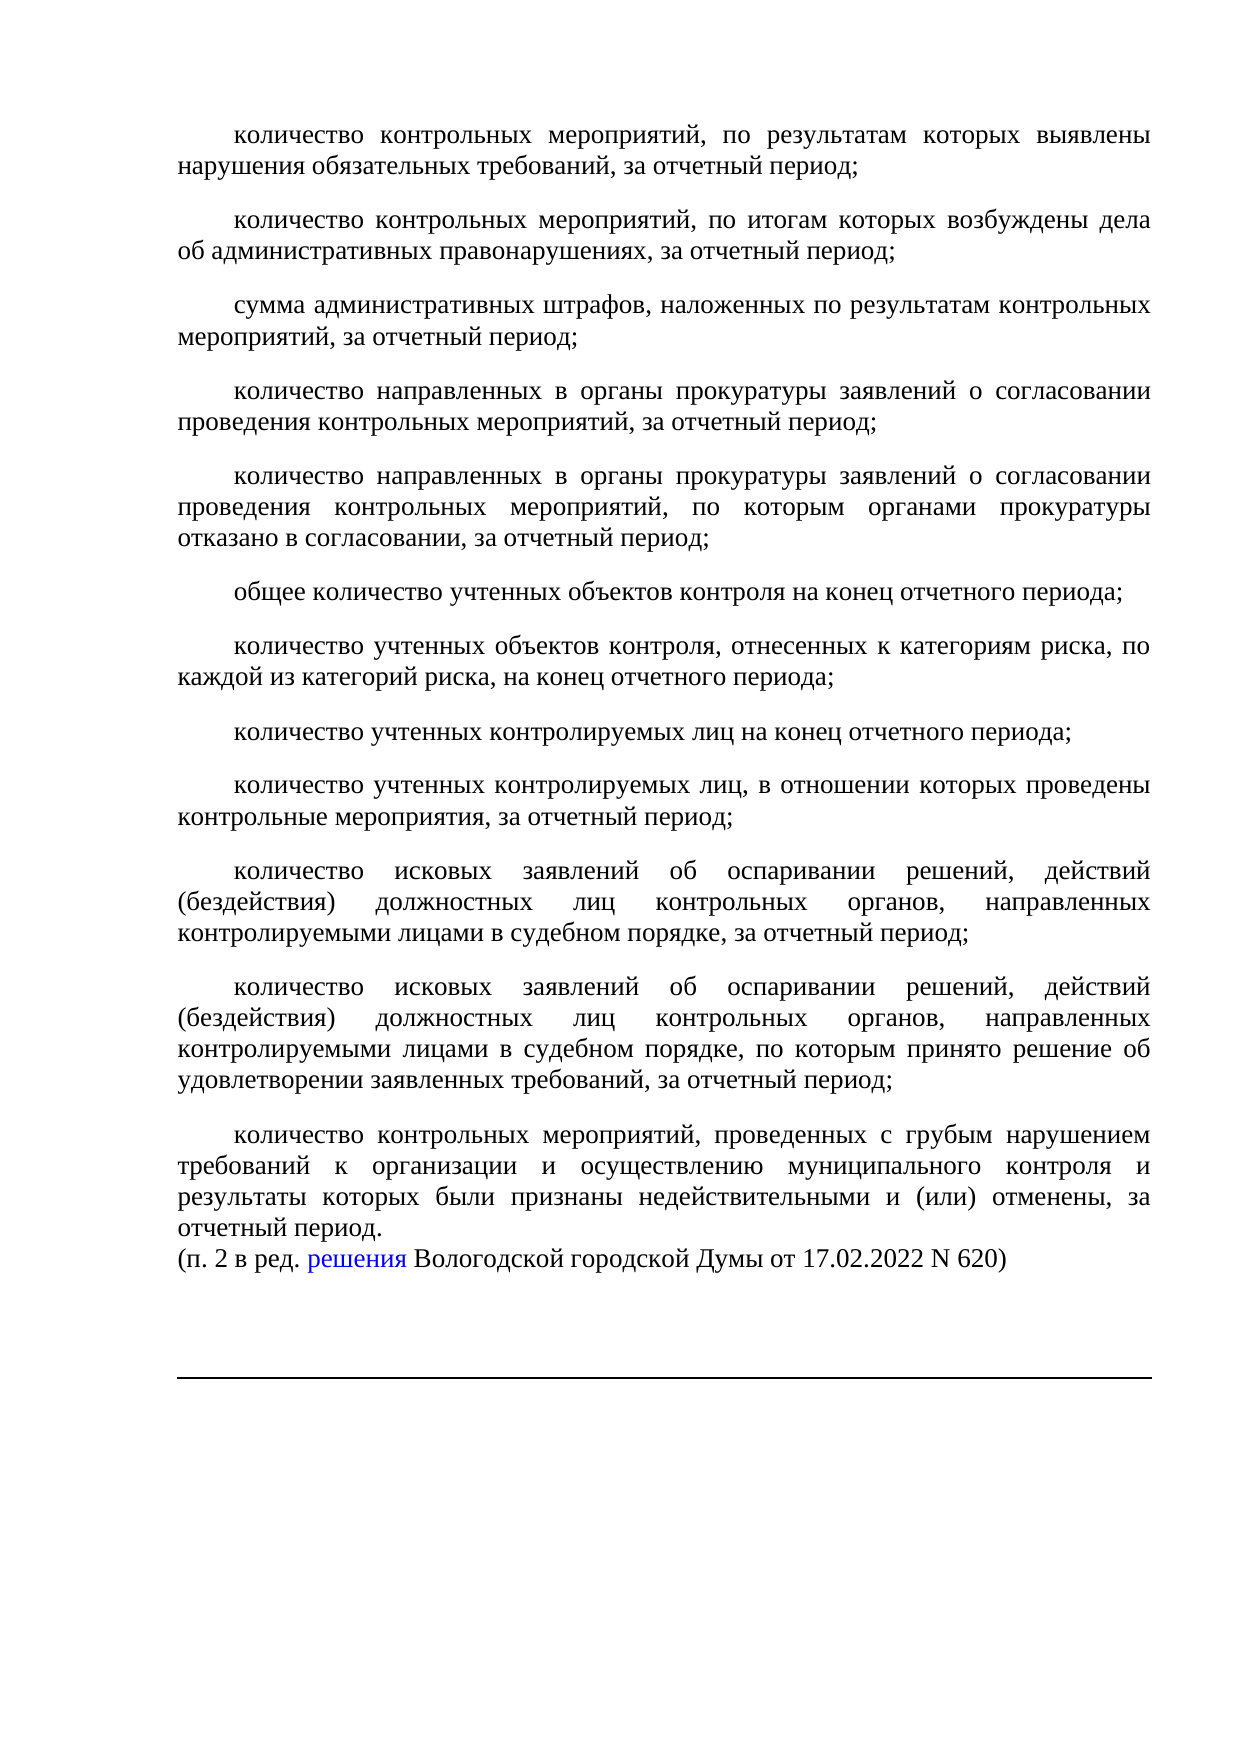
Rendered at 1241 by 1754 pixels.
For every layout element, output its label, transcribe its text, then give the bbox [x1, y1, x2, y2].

text количество учтенных объектов контроля, отнесенных к категориям риска, по каждой из категорий риска, на конец отчетного периода; [177, 629, 1152, 692]
text количество исковых заявлений об оспаривании решений, действий (бездействия) должностных лиц контрольных органов, направленных контролируемыми лицами в судебном порядке, по которым принято решение об удовлетворении заявленных требований, за отчетный период; [177, 970, 1152, 1095]
text количество учтенных контролируемых лиц, в отношении которых проведены контрольные мероприятия, за отчетный период; [177, 769, 1152, 831]
text количество контрольных мероприятий, по итогам которых возбуждены дела об административных правонарушениях, за отчетный период; [177, 203, 1152, 266]
text количество направленных в органы прокуратуры заявлений о согласовании проведения контрольных мероприятий, за отчетный период; [177, 374, 1152, 436]
text (п. 2 в ред. решения Вологодской городской Думы от 17.02.2022 N 620) [177, 1242, 1152, 1273]
text количество учтенных контролируемых лиц на конец отчетного периода; [177, 714, 1152, 746]
text сумма административных штрафов, наложенных по результатам контрольных мероприятий, за отчетный период; [177, 288, 1152, 351]
text количество исковых заявлений об оспаривании решений, действий (бездействия) должностных лиц контрольных органов, направленных контролируемыми лицами в судебном порядке, за отчетный период; [177, 854, 1152, 947]
text количество контрольных мероприятий, проведенных с грубым нарушением требований к организации и осуществлению муниципального контроля и результаты которых были признаны недействительными и (или) отменены, за отчетный период. [177, 1118, 1152, 1242]
text количество направленных в органы прокуратуры заявлений о согласовании проведения контрольных мероприятий, по которым органами прокуратуры отказано в согласовании, за отчетный период; [177, 459, 1152, 552]
text количество контрольных мероприятий, по результатам которых выявлены нарушения обязательных требований, за отчетный период; [177, 118, 1152, 180]
text общее количество учтенных объектов контроля на конец отчетного периода; [177, 575, 1152, 606]
